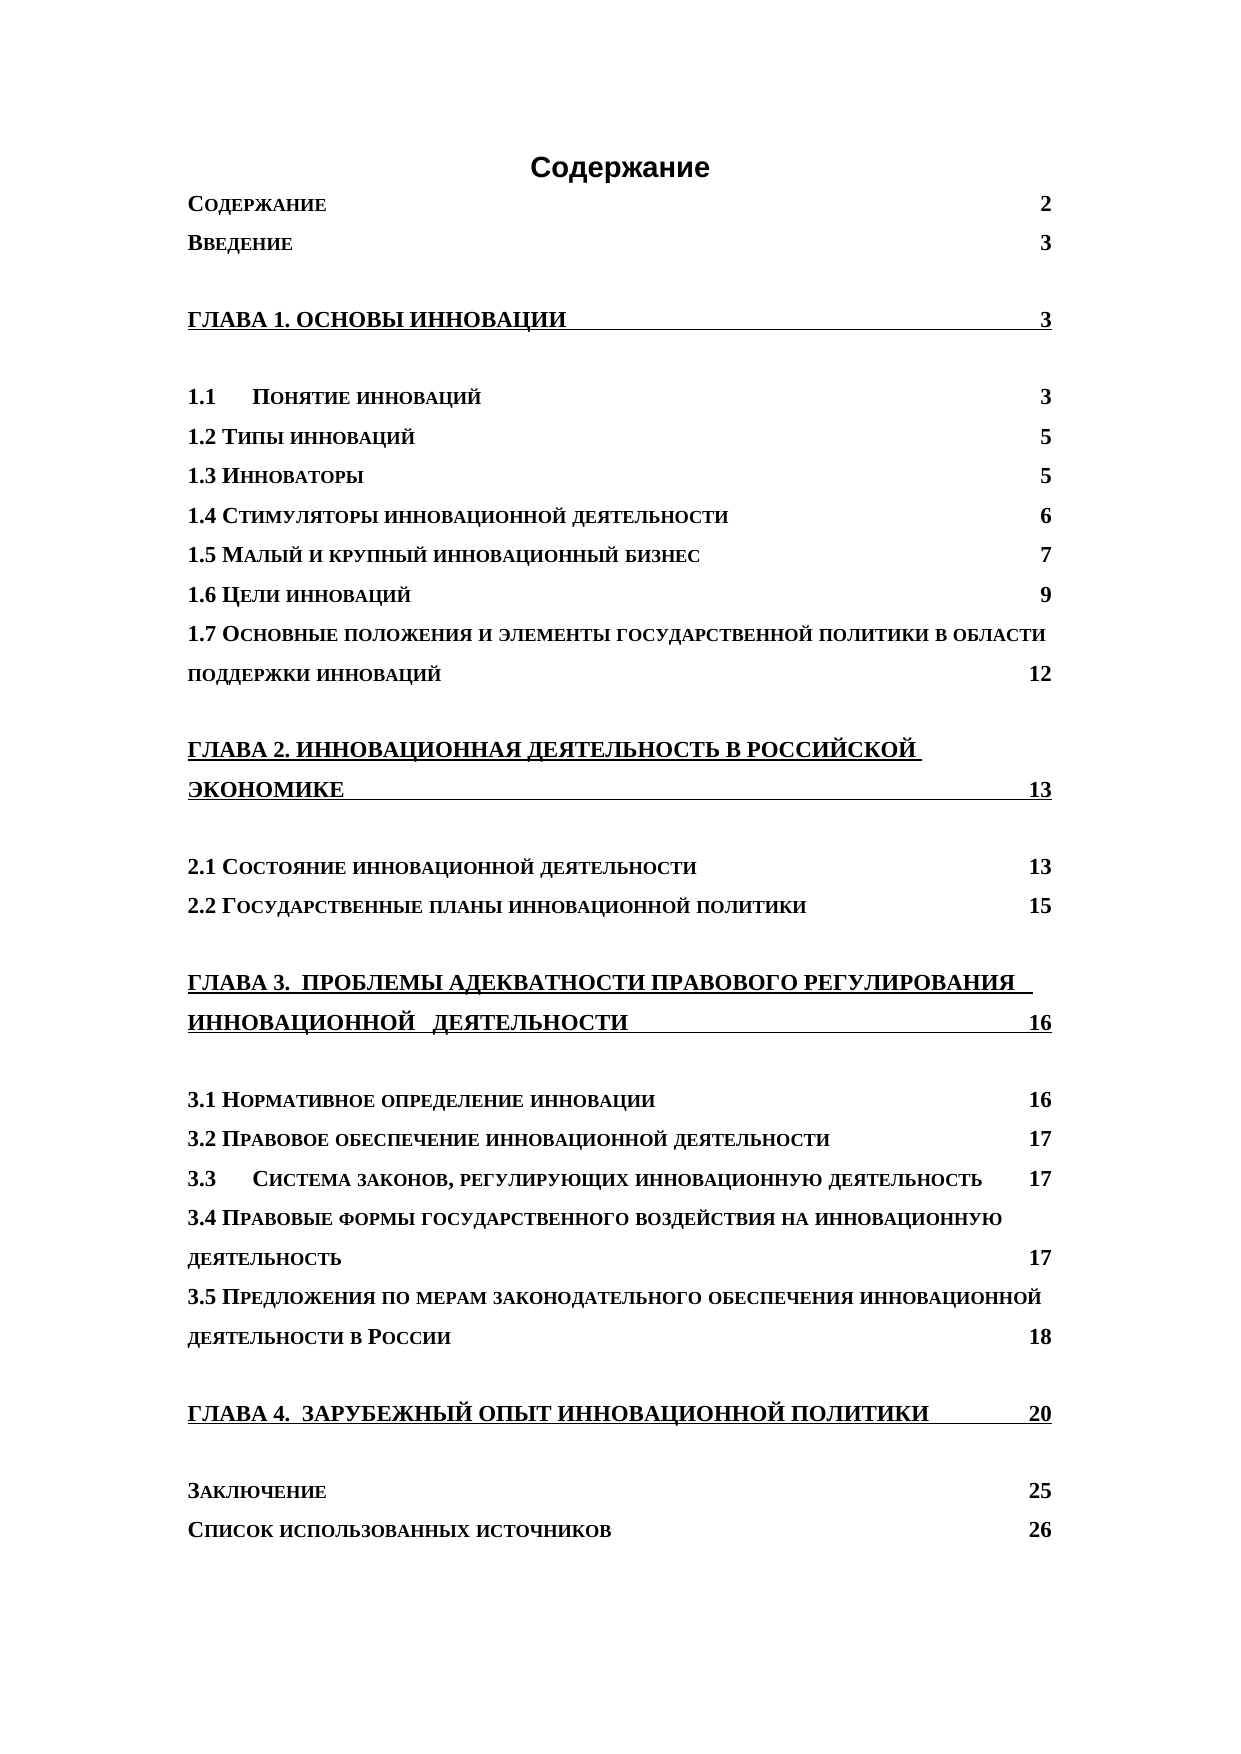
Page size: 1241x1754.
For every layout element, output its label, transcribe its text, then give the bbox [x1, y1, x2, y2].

text 2.1 Состояние инновационной деятельности 13 [187, 853, 1053, 879]
text 3.5 Предложения по мерам законодательного обеспечения инновационной деятельности в России 18 [187, 1283, 1053, 1349]
text 1.7 Основные положения и элементы государственной политики в области поддержки инноваций 12 [187, 620, 1053, 686]
text 3.3 Система законов, регулирующих инновационную деятельность 17 [187, 1165, 1053, 1191]
text 1.4 Стимуляторы инновационной деятельности 6 [187, 502, 1053, 528]
text Глава 1. Основы инновации 3 [187, 306, 1053, 333]
text 1.1 Понятие инноваций 3 [187, 383, 1053, 409]
subtitle Содержание [187, 150, 1053, 183]
text Заключение 25 [187, 1477, 1053, 1503]
text Глава 2. Инновационная деятельность в российской экономике 13 [187, 737, 1053, 802]
text 1.5 Малый и крупный инновационный бизнес 7 [187, 541, 1053, 567]
text 3.4 Правовые формы государственного воздействия на инновационную деятельность 17 [187, 1204, 1053, 1270]
text Содержание 2 [187, 190, 1053, 216]
text 3.1 Нормативное определение инновации 16 [187, 1086, 1053, 1112]
text Введение 3 [187, 229, 1053, 256]
text 1.6 Цели инноваций 9 [187, 581, 1053, 607]
text 2.2 Государственные планы инновационной политики 15 [187, 892, 1053, 919]
text 3.2 Правовое обеспечение инновационной деятельности 17 [187, 1125, 1053, 1152]
text Глава 3. Проблемы адекватности правового регулирования инновационной деятельности 16 [187, 969, 1053, 1035]
text 1.2 Типы инноваций 5 [187, 423, 1053, 449]
text Список использованных источников 26 [187, 1516, 1053, 1543]
text 1.3 Инноваторы 5 [187, 462, 1053, 488]
text Глава 4. Зарубежный опыт инновационной политики 20 [187, 1400, 1053, 1426]
